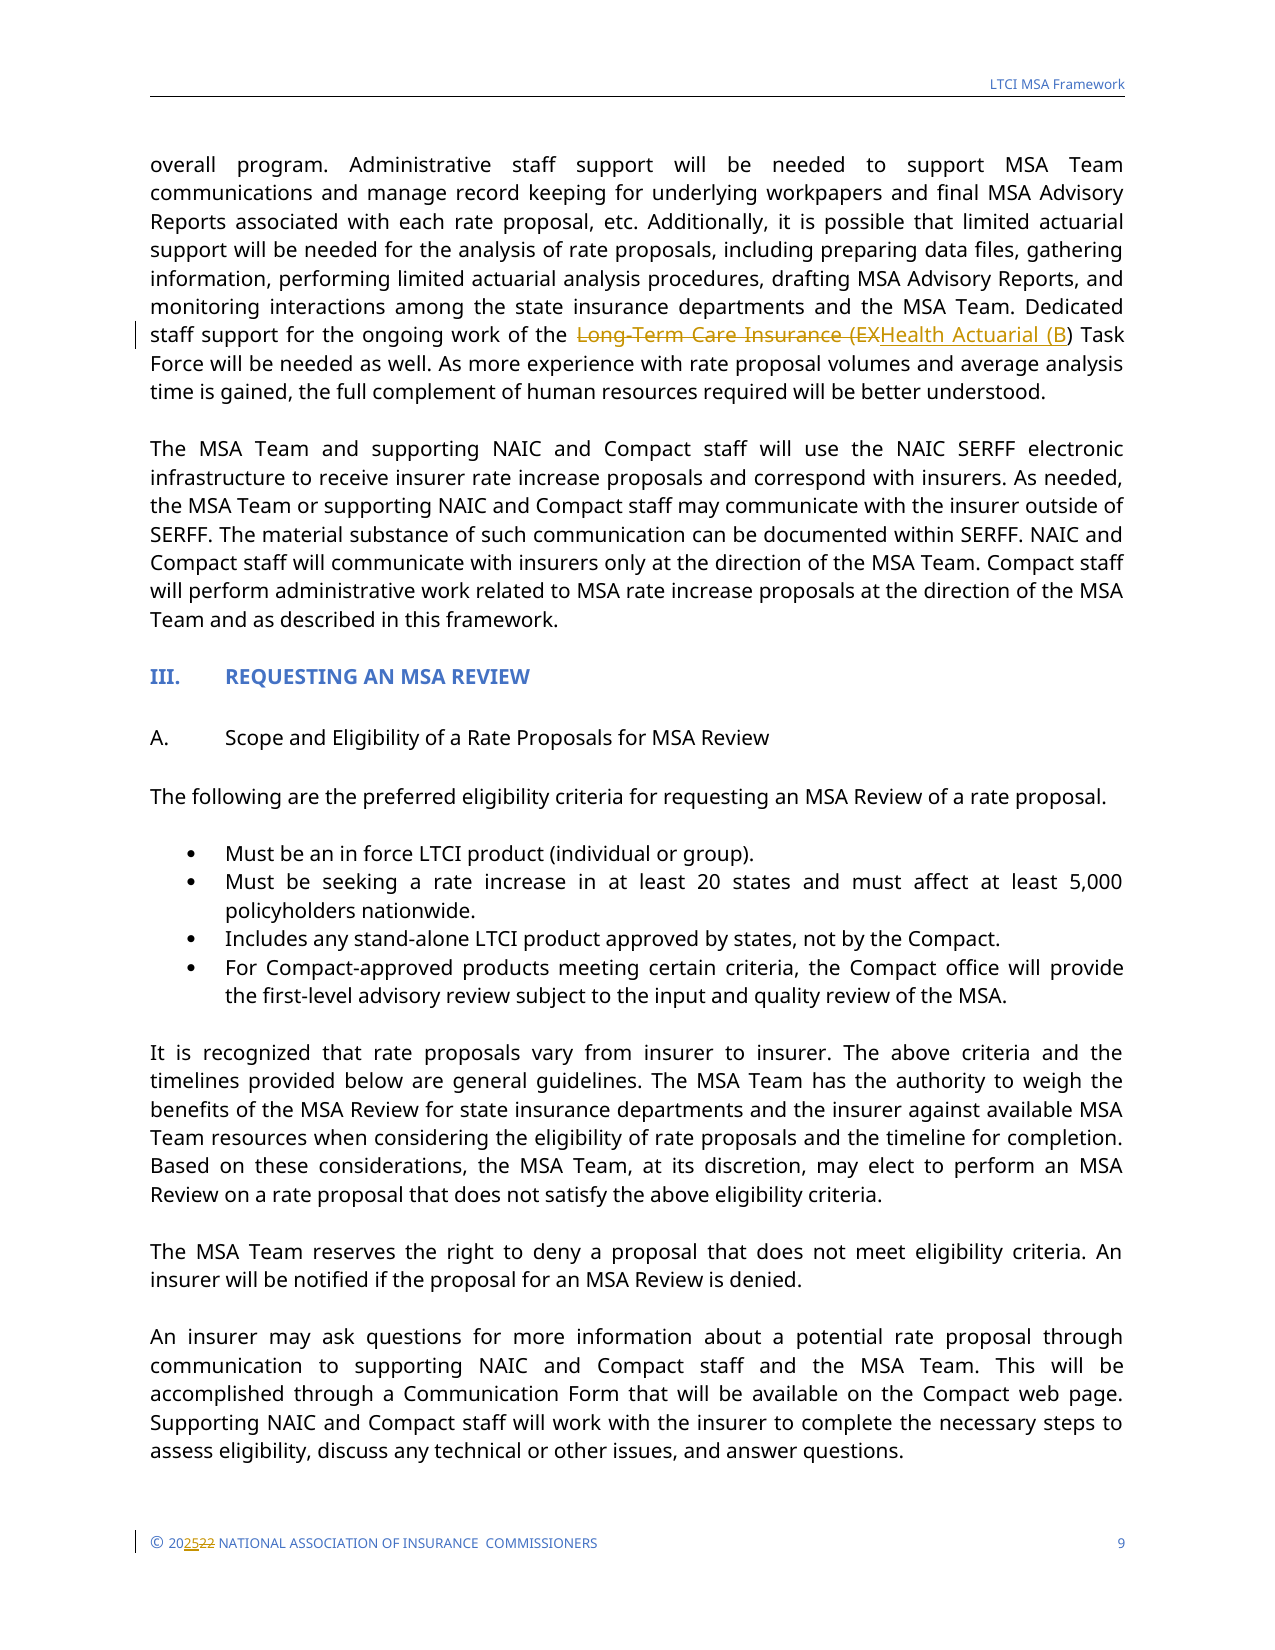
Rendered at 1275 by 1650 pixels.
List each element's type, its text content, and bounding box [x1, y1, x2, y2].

list Includes any stand-alone LTCI product approved by states, not by the Compact. [187, 924, 1125, 953]
text The following are the preferred eligibility criteria for requesting an MSA Review of a rate proposal. [150, 782, 1125, 810]
list For Compact-approved products meeting certain criteria, the Compact office will provide the first-level advisory review subject to the input and quality review of the MSA. [187, 953, 1125, 1009]
text The MSA Team and supporting NAIC and Compact staff will use the NAIC SERFF electronic infrastructure to receive insurer rate increase proposals and correspond with insurers. As needed, the MSA Team or supporting NAIC and Compact staff may communicate with the insurer outside of SERFF. The material substance of such communication can be documented within SERFF. NAIC and Compact staff will communicate with insurers only at the direction of the MSA Team. Compact staff will perform administrative work related to MSA rate increase proposals at the direction of the MSA Team and as described in this framework. [150, 434, 1125, 633]
text An insurer may ask questions for more information about a potential rate proposal through communication to supporting NAIC and Compact staff and the MSA Team. This will be accomplished through a Communication Form that will be available on the Compact web page. Supporting NAIC and Compact staff will work with the insurer to complete the necessary steps to assess eligibility, discuss any technical or other issues, and answer questions. [150, 1322, 1125, 1464]
list Must be an in force LTCI product (individual or group). [187, 839, 1125, 867]
text The MSA Team reserves the right to deny a proposal that does not meet eligibility criteria. An insurer will be notified if the proposal for an MSA Review is denied. [150, 1237, 1125, 1294]
subtitle REQUESTING AN MSA REVIEW [150, 662, 1125, 690]
list Must be seeking a rate increase in at least 20 states and must affect at least 5,000 policyholders nationwide. [187, 867, 1125, 924]
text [150, 150, 1125, 406]
subtitle Scope and Eligibility of a Rate Proposals for MSA Review [150, 723, 1125, 751]
text It is recognized that rate proposals vary from insurer to insurer. The above criteria and the timelines provided below are general guidelines. The MSA Team has the authority to weigh the benefits of the MSA Review for state insurance departments and the insurer against available MSA Team resources when considering the eligibility of rate proposals and the timeline for completion. Based on these considerations, the MSA Team, at its discretion, may elect to perform an MSA Review on a rate proposal that does not satisfy the above eligibility criteria. [150, 1038, 1125, 1208]
